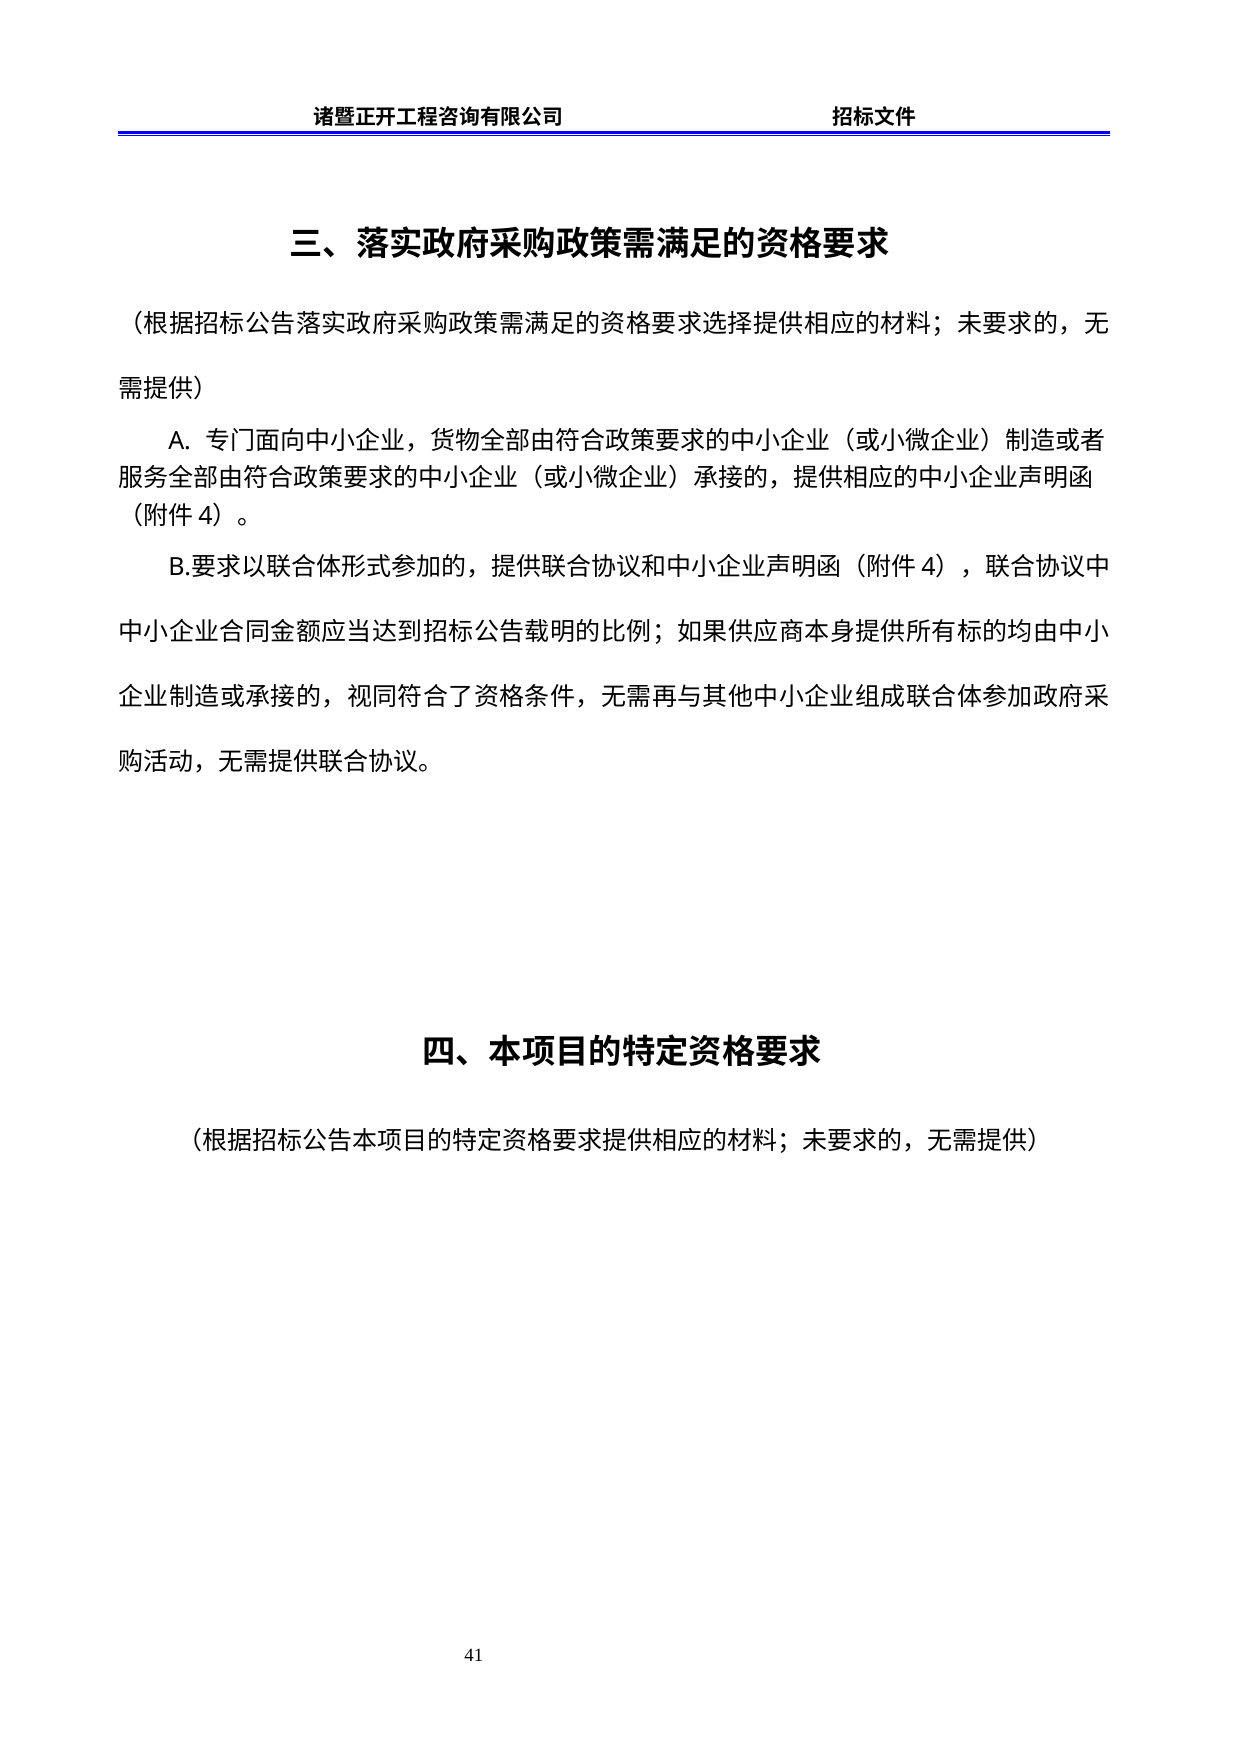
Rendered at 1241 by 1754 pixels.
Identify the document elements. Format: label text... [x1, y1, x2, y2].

text 三、落实政府采购政策需满足的资格要求 [118, 217, 1060, 265]
text （根据招标公告落实政府采购政策需满足的资格要求选择提供相应的材料；未要求的，无需提供） [118, 289, 1110, 419]
list 专门面向中小企业，货物全部由符合政策要求的中小企业（或小微企业）制造或者服务全部由符合政策要求的中小企业（或小微企业）承接的，提供相应的中小企业声明函（附件4）。 [118, 419, 1110, 532]
list B.要求以联合体形式参加的，提供联合协议和中小企业声明函（附件4），联合协议中中小企业合同金额应当达到招标公告载明的比例；如果供应商本身提供所有标的均由中小企业制造或承接的，视同符合了资格条件，无需再与其他中小企业组成联合体参加政府采购活动，无需提供联合协议。 [118, 532, 1110, 792]
text 四、本项目的特定资格要求 [134, 1017, 1110, 1082]
text （根据招标公告本项目的特定资格要求提供相应的材料；未要求的，无需提供） [118, 1106, 1110, 1171]
